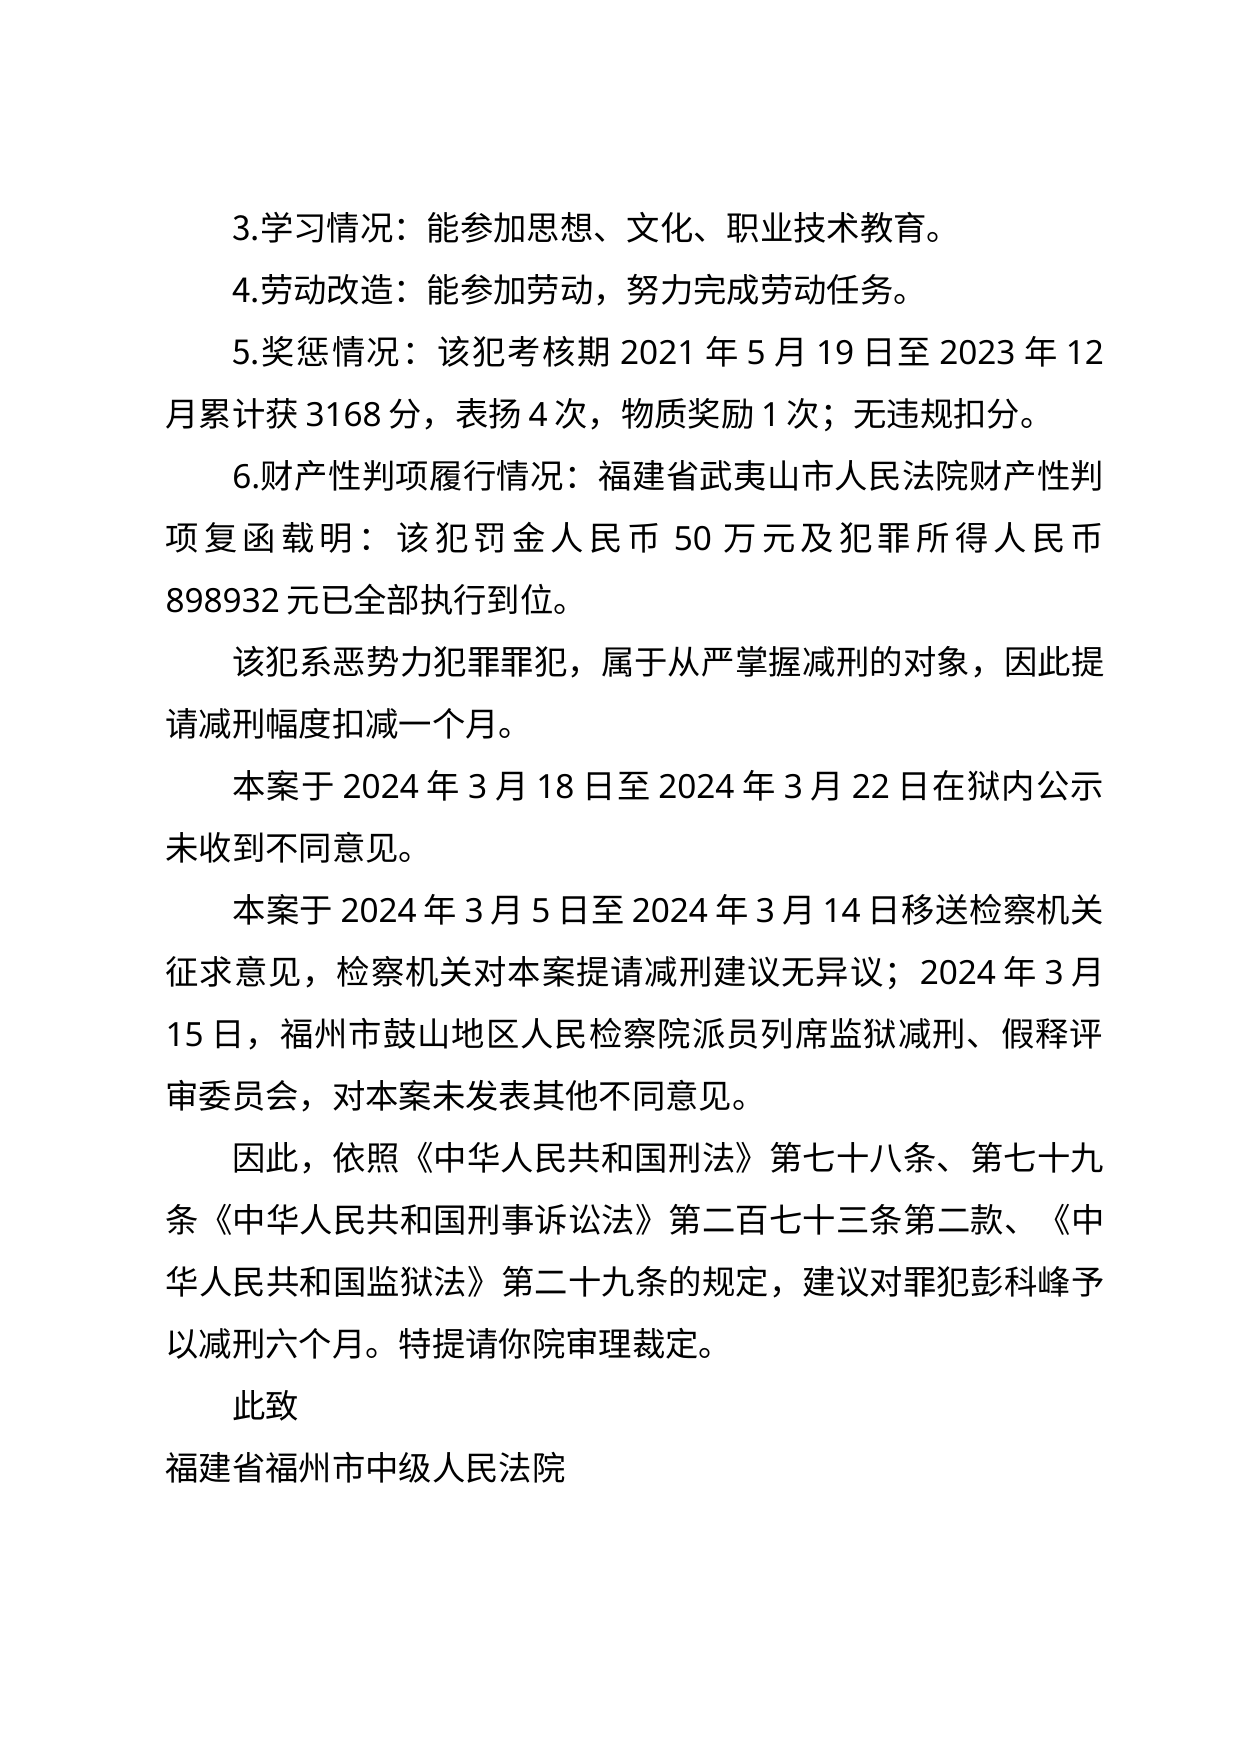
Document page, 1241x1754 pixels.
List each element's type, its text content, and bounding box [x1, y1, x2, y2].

text 4.劳动改造：能参加劳动，努力完成劳动任务。 [165, 257, 1104, 319]
text 本案于2024年3月18日至2024年3月22日在狱内公示未收到不同意见。 [165, 753, 1104, 877]
text 本案于2024年3月5日至2024年3月14日移送检察机关征求意见，检察机关对本案提请减刑建议无异议；2024年3月15日，福州市鼓山地区人民检察院派员列席监狱减刑、假释评审委员会，对本案未发表其他不同意见。 [165, 877, 1104, 1125]
text 3.学习情况：能参加思想、文化、职业技术教育。 [232, 195, 1104, 257]
text 该犯系恶势力犯罪罪犯，属于从严掌握减刑的对象，因此提请减刑幅度扣减一个月。 [165, 629, 1104, 753]
text 此致 [165, 1373, 1109, 1435]
text 福建省福州市中级人民法院 [165, 1435, 1109, 1497]
text 6.财产性判项履行情况：福建省武夷山市人民法院财产性判项复函载明：该犯罚金人民币50万元及犯罪所得人民币898932元已全部执行到位。 [165, 443, 1104, 629]
text 因此，依照《中华人民共和国刑法》第七十八条、第七十九条《中华人民共和国刑事诉讼法》第二百七十三条第二款、《中华人民共和国监狱法》第二十九条的规定，建议对罪犯彭科峰予以减刑六个月。特提请你院审理裁定。 [165, 1125, 1104, 1373]
text 5.奖惩情况：该犯考核期2021年5月19日至2023年12月累计获3168分，表扬4次，物质奖励1次；无违规扣分。 [165, 319, 1104, 443]
